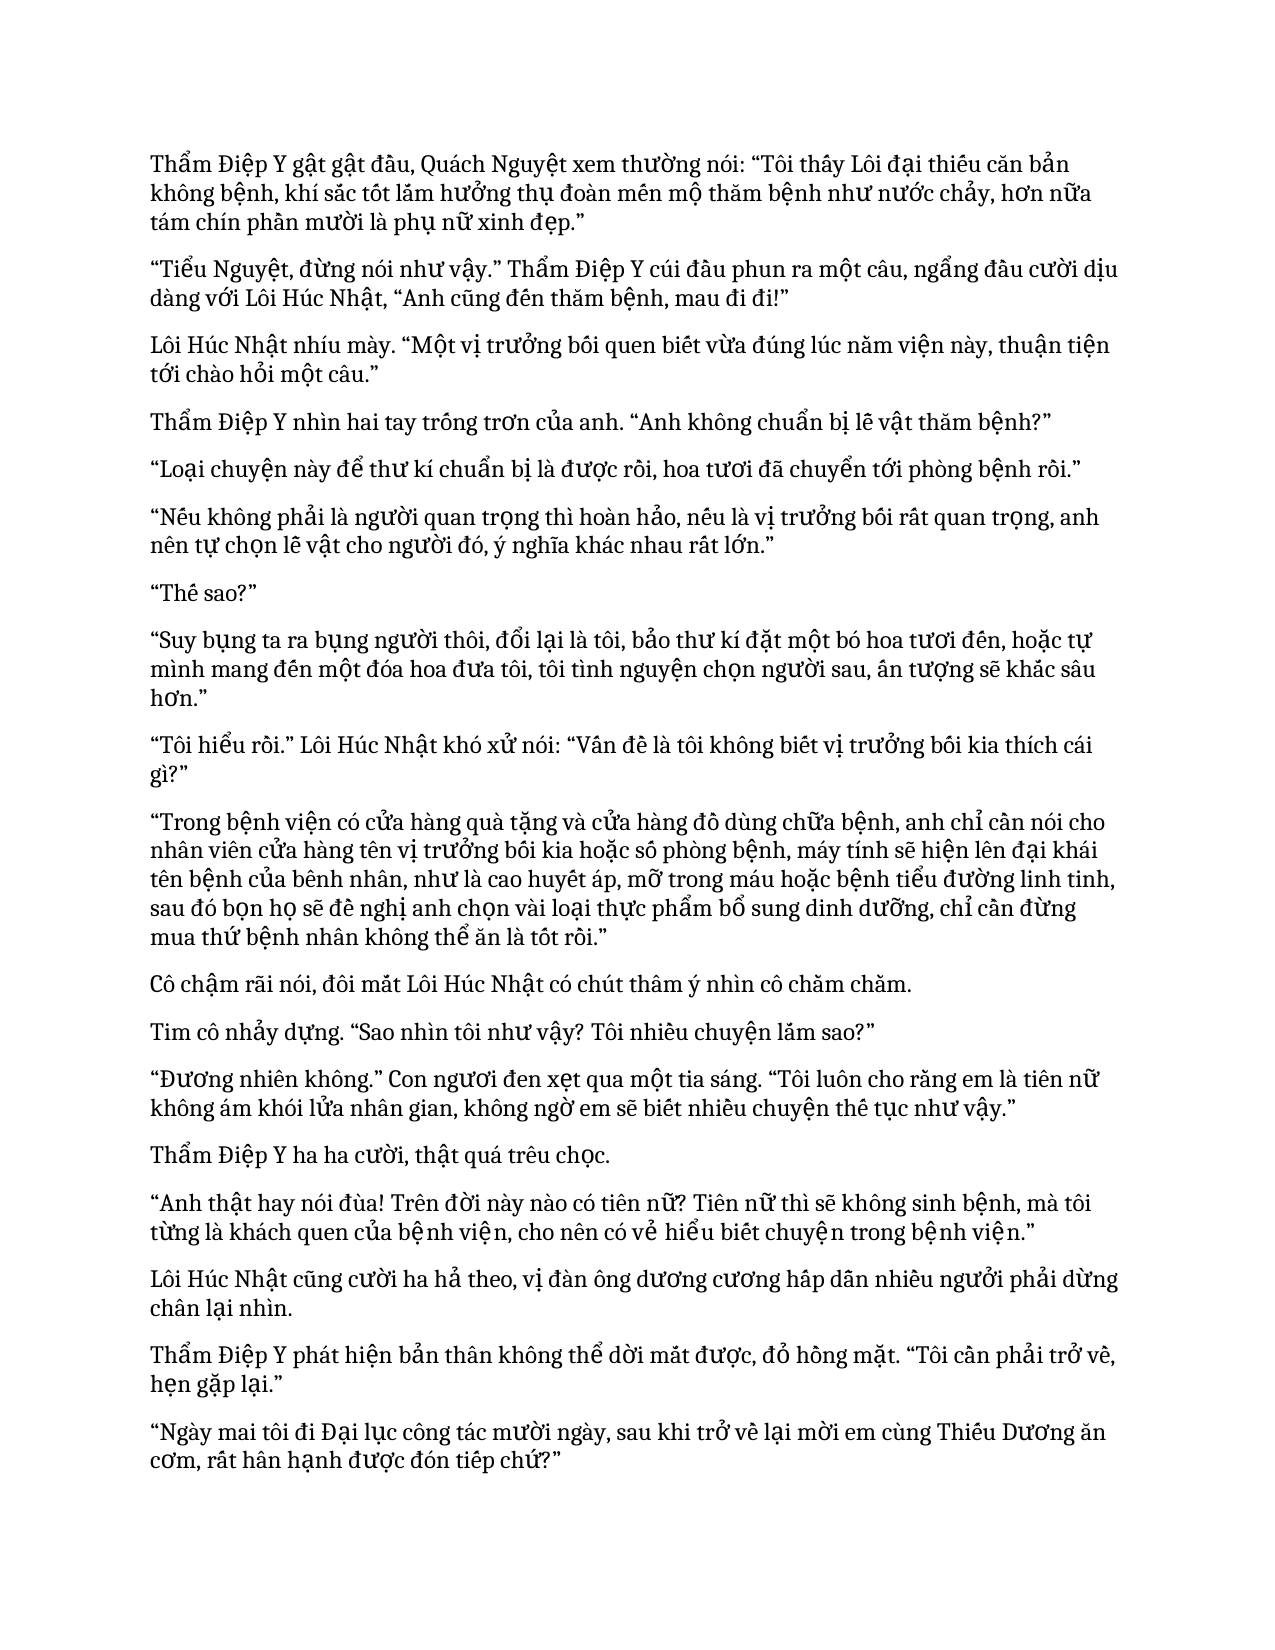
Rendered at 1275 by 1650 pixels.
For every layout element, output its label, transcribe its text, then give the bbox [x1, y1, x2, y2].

text “Loại chuyện này để thư kí chuẩn bị là được rồi, hoa tươi đã chuyển tới phòng bệnh rồi.” [150, 455, 1125, 484]
text “Thế sao?” [150, 579, 1125, 607]
text “Tiểu Nguyệt, đừng nói như vậy.” Thẩm Điệp Y cúi đầu phun ra một câu, ngẩng đầu cười dịu dàng với Lôi Húc Nhật, “Anh cũng đến thăm bệnh, mau đi đi!” [150, 255, 1125, 312]
text Thẩm Điệp Y gật gật đầu, Quách Nguyệt xem thường nói: “Tôi thấy Lôi đại thiếu căn bản không bệnh, khí sắc tốt lắm hưởng thụ đoàn mến mộ thăm bệnh như nước chảy, hơn nữa tám chín phần mười là phụ nữ xinh đẹp.” [150, 150, 1125, 236]
text “Anh thật hay nói đùa! Trên đời này nào có tiên nữ? Tiên nữ thì sẽ không sinh bệnh, mà tôi từng là khách quen của bệnh viện, cho nên có vẻ hiểu biết chuyện trong bệnh viện.” [150, 1189, 1125, 1246]
text “Tôi hiểu rồi.” Lôi Húc Nhật khó xử nói: “Vấn đề là tôi không biết vị trưởng bối kia thích cái gì?” [150, 731, 1125, 789]
text Thẩm Điệp Y ha ha cười, thật quá trêu chọc. [150, 1141, 1125, 1170]
text Lôi Húc Nhật nhíu mày. “Một vị trưởng bối quen biết vừa đúng lúc nằm viện này, thuận tiện tới chào hỏi một câu.” [150, 331, 1125, 389]
text Thẩm Điệp Y nhìn hai tay trống trơn của anh. “Anh không chuẩn bị lễ vật thăm bệnh?” [150, 407, 1125, 436]
text “Suy bụng ta ra bụng người thôi, đổi lại là tôi, bảo thư kí đặt một bó hoa tươi đến, hoặc tự mình mang đến một đóa hoa đưa tôi, tôi tình nguyện chọn người sau, ấn tượng sẽ khắc sâu hơn.” [150, 626, 1125, 712]
text “Trong bệnh viện có cửa hàng quà tặng và cửa hàng đồ dùng chữa bệnh, anh chỉ cần nói cho nhân viên cửa hàng tên vị trưởng bối kia hoặc số phòng bệnh, máy tính sẽ hiện lên đại khái tên bệnh của bênh nhân, như là cao huyết áp, mỡ trong máu hoặc bệnh tiểu đường linh tinh, sau đó bọn họ sẽ đề nghị anh chọn vài loại thực phẩm bổ sung dinh dưỡng, chỉ cần đừng mua thứ bệnh nhân không thể ăn là tốt rồi.” [150, 807, 1125, 951]
text Lôi Húc Nhật cũng cười ha hả theo, vị đàn ông dương cương hấp dẫn nhiều ngưởi phải dừng chân lại nhìn. [150, 1265, 1125, 1322]
text Cô chậm rãi nói, đôi mắt Lôi Húc Nhật có chút thâm ý nhìn cô chằm chằm. [150, 970, 1125, 999]
text “Nếu không phải là người quan trọng thì hoàn hảo, nếu là vị trưởng bối rất quan trọng, anh nên tự chọn lễ vật cho người đó, ý nghĩa khác nhau rất lớn.” [150, 502, 1125, 560]
text Thẩm Điệp Y phát hiện bản thân không thể dời mắt được, đỏ hồng mặt. “Tôi cần phải trở về, hẹn gặp lại.” [150, 1341, 1125, 1399]
text Tim cô nhảy dựng. “Sao nhìn tôi như vậy? Tôi nhiều chuyện lắm sao?” [150, 1017, 1125, 1046]
text “Ngày mai tôi đi Đại lục công tác mười ngày, sau khi trở về lại mời em cùng Thiếu Dương ăn cơm, rất hân hạnh được đón tiếp chứ?” [150, 1417, 1125, 1475]
text “Đương nhiên không.” Con ngươi đen xẹt qua một tia sáng. “Tôi luôn cho rằng em là tiên nữ không ám khói lửa nhân gian, không ngờ em sẽ biết nhiều chuyện thế tục như vậy.” [150, 1065, 1125, 1122]
